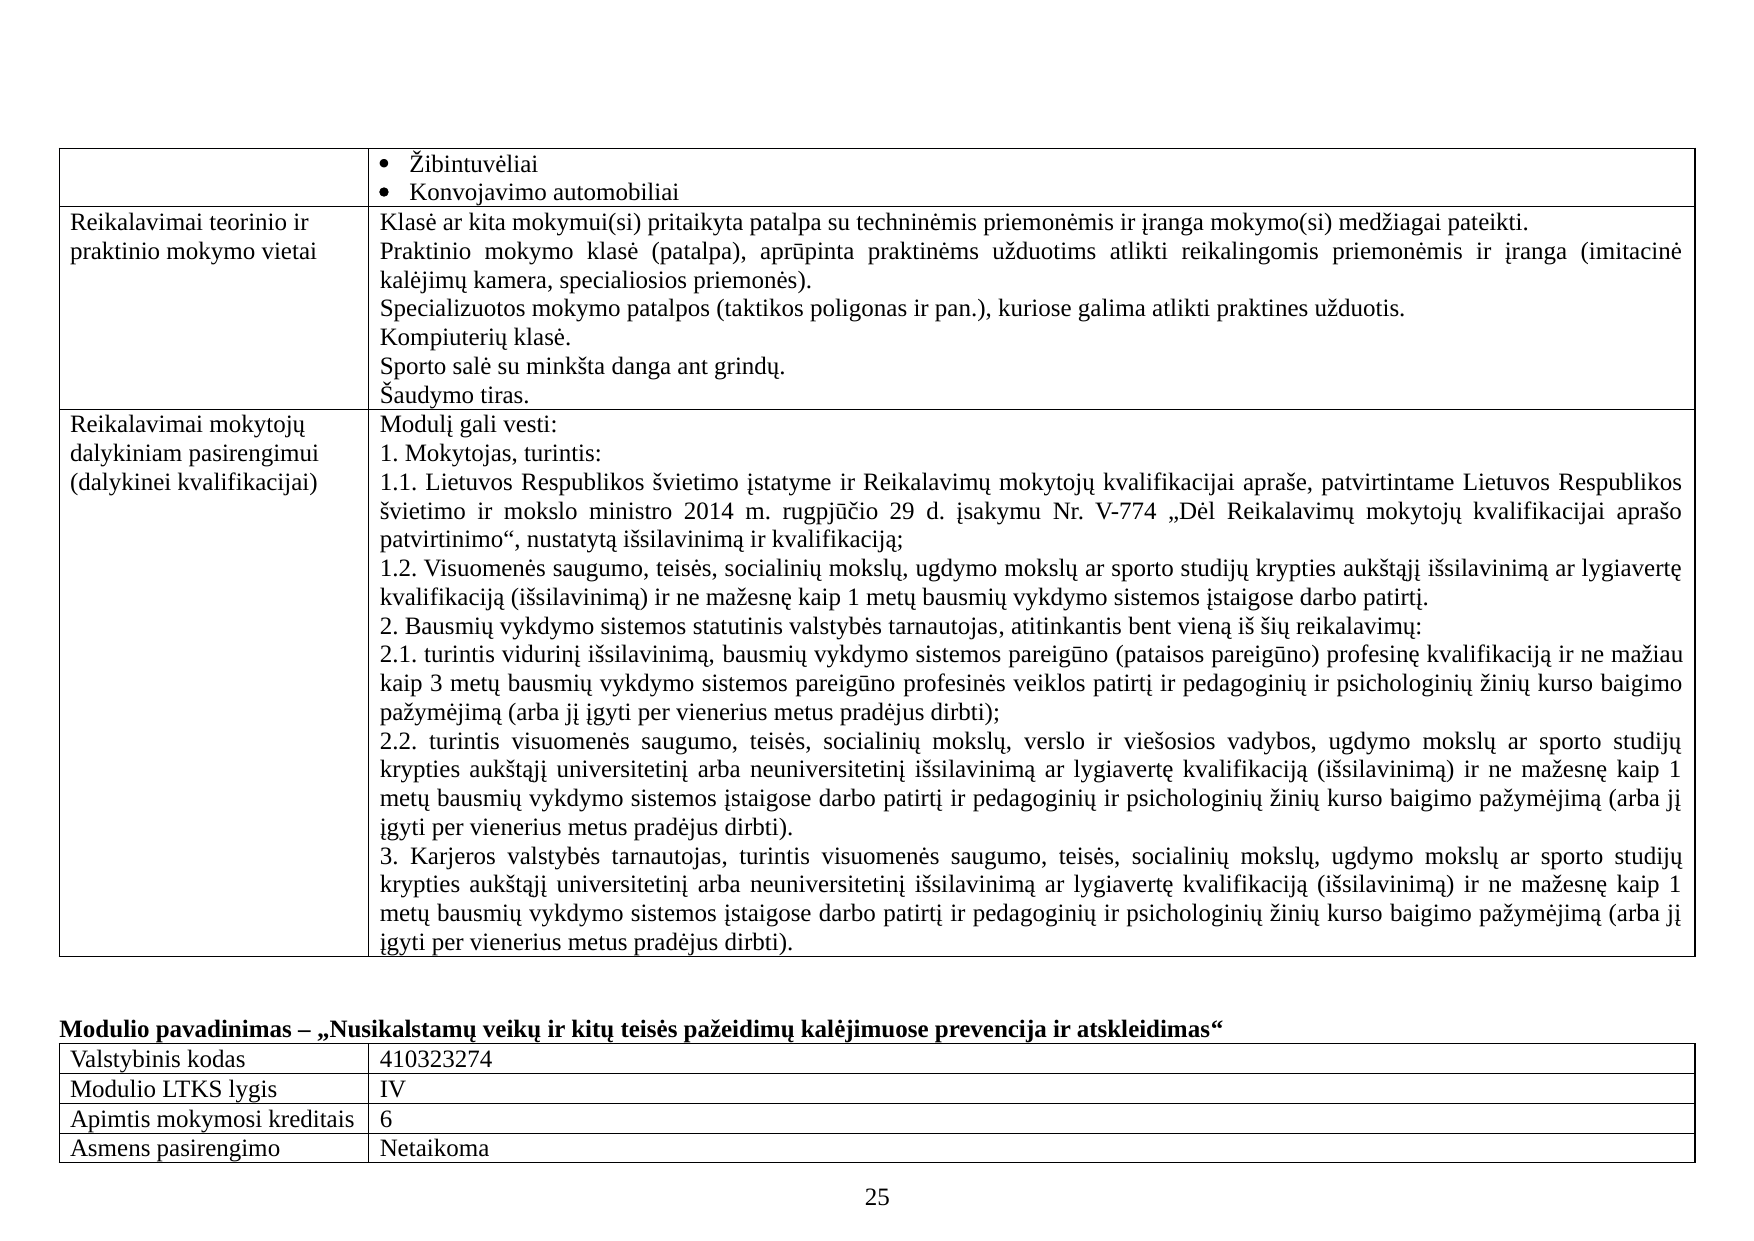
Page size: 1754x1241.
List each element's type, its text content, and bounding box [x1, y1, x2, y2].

table_cell Modulį gali vesti: 1. Mokytojas, turintis: 1.1. Lietuvos Respublikos švietimo įstatyme ir Reikalavimų mokytojų kvalifikacijai apraše, patvirtintame Lietuvos Respublikos švietimo ir mokslo ministro 2014 m. rugpjūčio 29 d. įsakymu Nr. V-774 „Dėl Reikalavimų mokytojų kvalifikacijai aprašo patvirtinimo“, nustatytą išsilavinimą ir kvalifikaciją; 1.2. Visuomenės saugumo, teisės, socialinių mokslų, ugdymo mokslų ar sporto studijų krypties aukštąjį išsilavinimą ar lygiavertę kvalifikaciją (išsilavinimą) ir ne mažesnę kaip 1 metų bausmių vykdymo sistemos įstaigose darbo patirtį. 2. Bausmių vykdymo sistemos statutinis valstybės tarnautojas, atitinkantis bent vieną iš šių reikalavimų: 2.1. turintis vidurinį išsilavinimą, bausmių vykdymo sistemos pareigūno (pataisos pareigūno) profesinę kvalifikaciją ir ne mažiau kaip 3 metų bausmių vykdymo sistemos pareigūno profesinės veiklos patirtį ir pedagoginių ir psichologinių žinių kurso baigimo pažymėjimą (arba jį įgyti per vienerius metus pradėjus dirbti); 2.2. turintis visuomenės saugumo, teisės, socialinių mokslų, verslo ir viešosios vadybos, ugdymo mokslų ar sporto studijų krypties aukštąjį universitetinį arba neuniversitetinį išsilavinimą ar lygiavertę kvalifikaciją (išsilavinimą) ir ne mažesnę kaip 1 metų bausmių vykdymo sistemos įstaigose darbo patirtį ir pedagoginių ir psichologinių žinių kurso baigimo pažymėjimą (arba jį įgyti per vienerius metus pradėjus dirbti). 3. Karjeros valstybės tarnautojas, turintis visuomenės saugumo, teisės, socialinių mokslų, ugdymo mokslų ar sporto studijų krypties aukštąjį universitetinį arba neuniversitetinį išsilavinimą ar lygiavertę kvalifikaciją (išsilavinimą) ir ne mažesnę kaip 1 metų bausmių vykdymo sistemos įstaigose darbo patirtį ir pedagoginių ir psichologinių žinių kurso baigimo pažymėjimą (arba jį įgyti per vienerius metus pradėjus dirbti). [369, 410, 1694, 956]
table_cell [369, 149, 1694, 206]
table_header Valstybinis kodas [60, 1044, 368, 1073]
table_header 410323274 [369, 1044, 1694, 1073]
table_cell Reikalavimai teorinio ir praktinio mokymo vietai [60, 207, 368, 408]
text Modulio pavadinimas – „Nusikalstamų veikų ir kitų teisės pažeidimų kalėjimuose prevencija ir atskleidimas“ [59, 1014, 1695, 1043]
table_cell Klasė ar kita mokymui(si) pritaikyta patalpa su techninėmis priemonėmis ir įranga mokymo(si) medžiagai pateikti. Praktinio mokymo klasė (patalpa), aprūpinta praktinėms užduotims atlikti reikalingomis priemonėmis ir įranga (imitacinė kalėjimų kamera, specialiosios priemonės). Specializuotos mokymo patalpos (taktikos poligonas ir pan.), kuriose galima atlikti praktines užduotis. Kompiuterių klasė. Sporto salė su minkšta danga ant grindų. Šaudymo tiras. [369, 207, 1694, 408]
table_cell Netaikoma [369, 1134, 1694, 1162]
table_cell Modulio LTKS lygis [60, 1074, 368, 1103]
table_cell Reikalavimai mokytojų dalykiniam pasirengimui (dalykinei kvalifikacijai) [60, 410, 368, 956]
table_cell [60, 1134, 368, 1162]
table_cell IV [369, 1074, 1694, 1103]
table_cell 6 [369, 1104, 1694, 1132]
table_cell Apimtis mokymosi kreditais [60, 1104, 368, 1132]
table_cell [60, 149, 368, 206]
